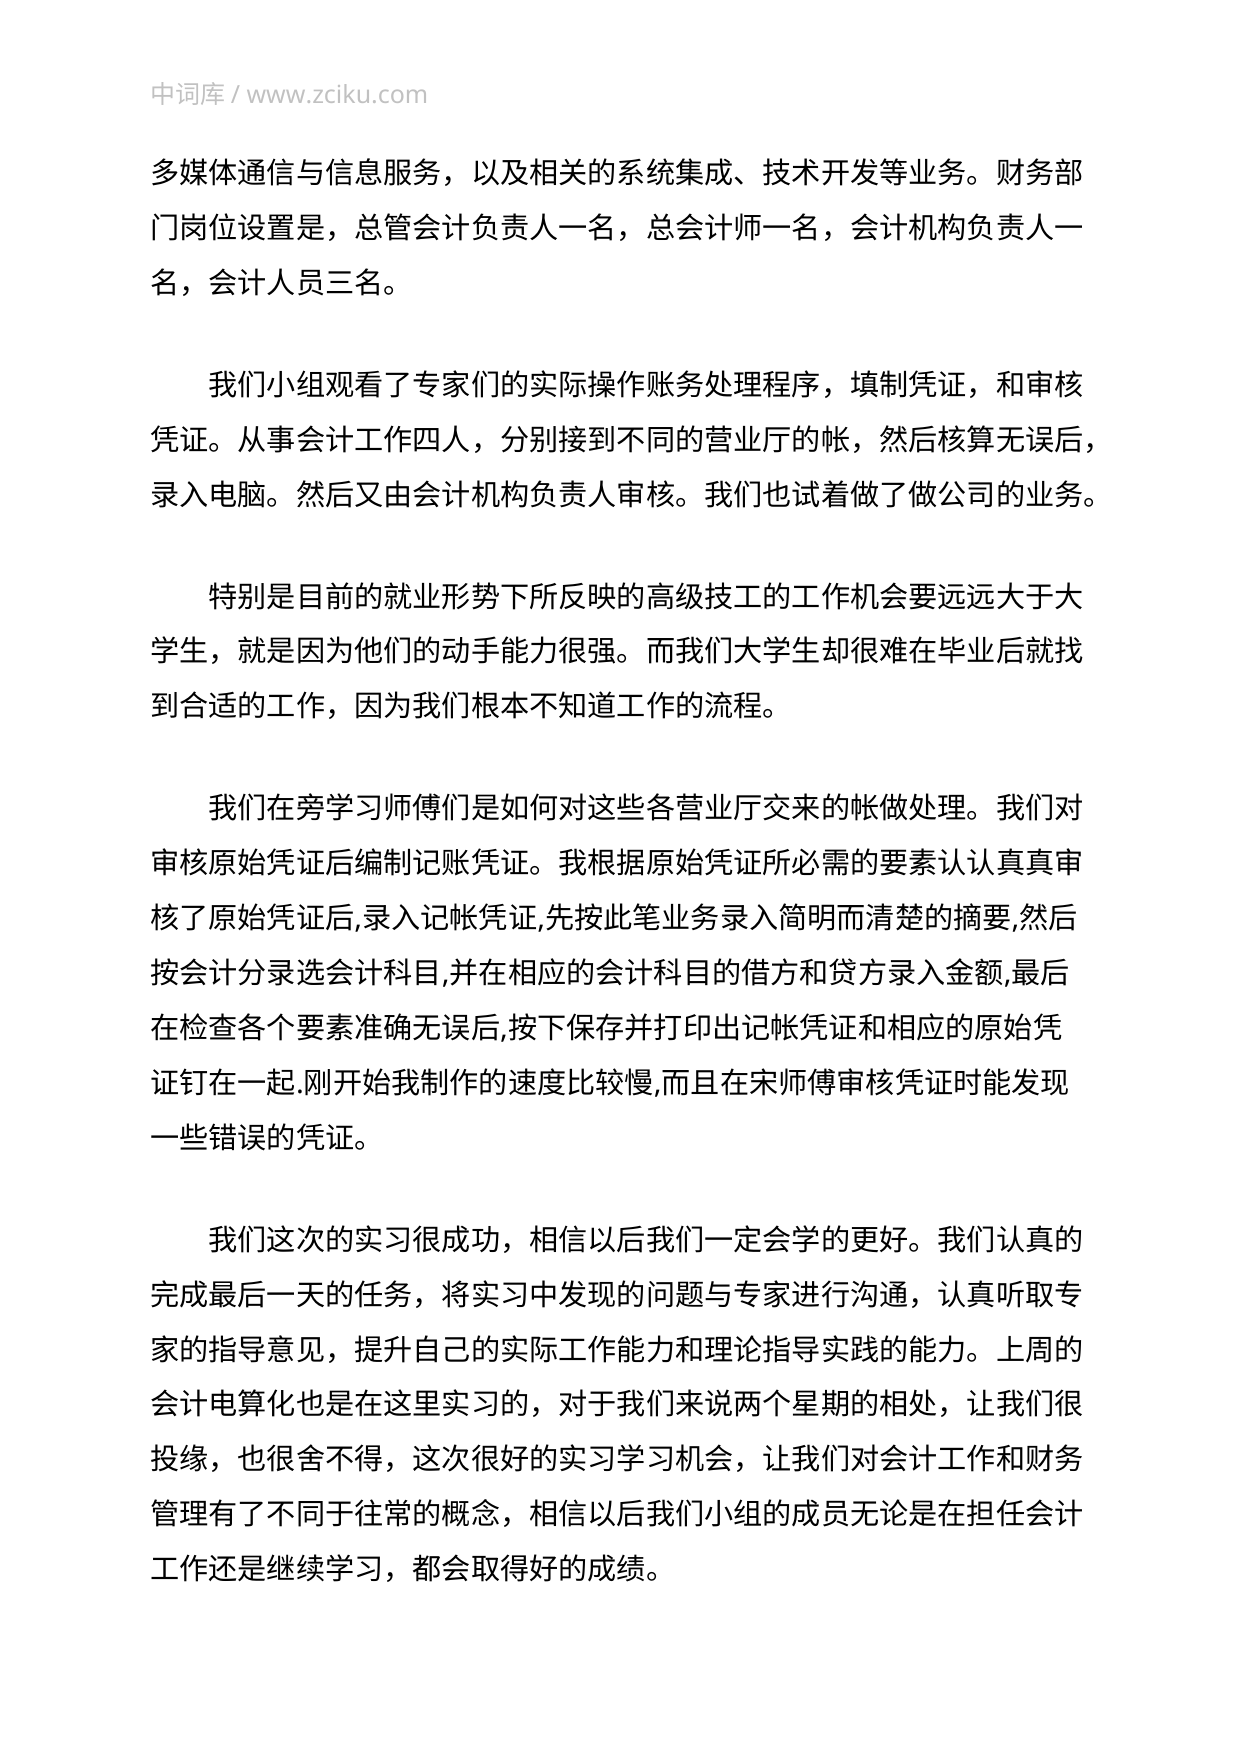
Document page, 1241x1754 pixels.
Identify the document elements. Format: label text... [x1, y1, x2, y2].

text 我们在旁学习师傅们是如何对这些各营业厅交来的帐做处理。我们对审核原始凭证后编制记账凭证。我根据原始凭证所必需的要素认认真真审核了原始凭证后,录入记帐凭证,先按此笔业务录入简明而清楚的摘要,然后按会计分录选会计科目,并在相应的会计科目的借方和贷方录入金额,最后在检查各个要素准确无误后,按下保存并打印出记帐凭证和相应的原始凭证钉在一起.刚开始我制作的速度比较慢,而且在宋师傅审核凭证时能发现一些错误的凭证。 [150, 785, 1090, 1157]
text 我们这次的实习很成功，相信以后我们一定会学的更好。我们认真的完成最后一天的任务，将实习中发现的问题与专家进行沟通，认真听取专家的指导意见，提升自己的实际工作能力和理论指导实践的能力。上周的会计电算化也是在这里实习的，对于我们来说两个星期的相处，让我们很投缘，也很舍不得，这次很好的实习学习机会，让我们对会计工作和财务管理有了不同于往常的概念，相信以后我们小组的成员无论是在担任会计工作还是继续学习，都会取得好的成绩。 [150, 1216, 1090, 1588]
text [150, 150, 1090, 302]
text 我们小组观看了专家们的实际操作账务处理程序，填制凭证，和审核凭证。从事会计工作四人，分别接到不同的营业厅的帐，然后核算无误后，录入电脑。然后又由会计机构负责人审核。我们也试着做了做公司的业务。 [150, 362, 1090, 514]
text 特别是目前的就业形势下所反映的高级技工的工作机会要远远大于大学生，就是因为他们的动手能力很强。而我们大学生却很难在毕业后就找到合适的工作，因为我们根本不知道工作的流程。 [150, 573, 1090, 725]
